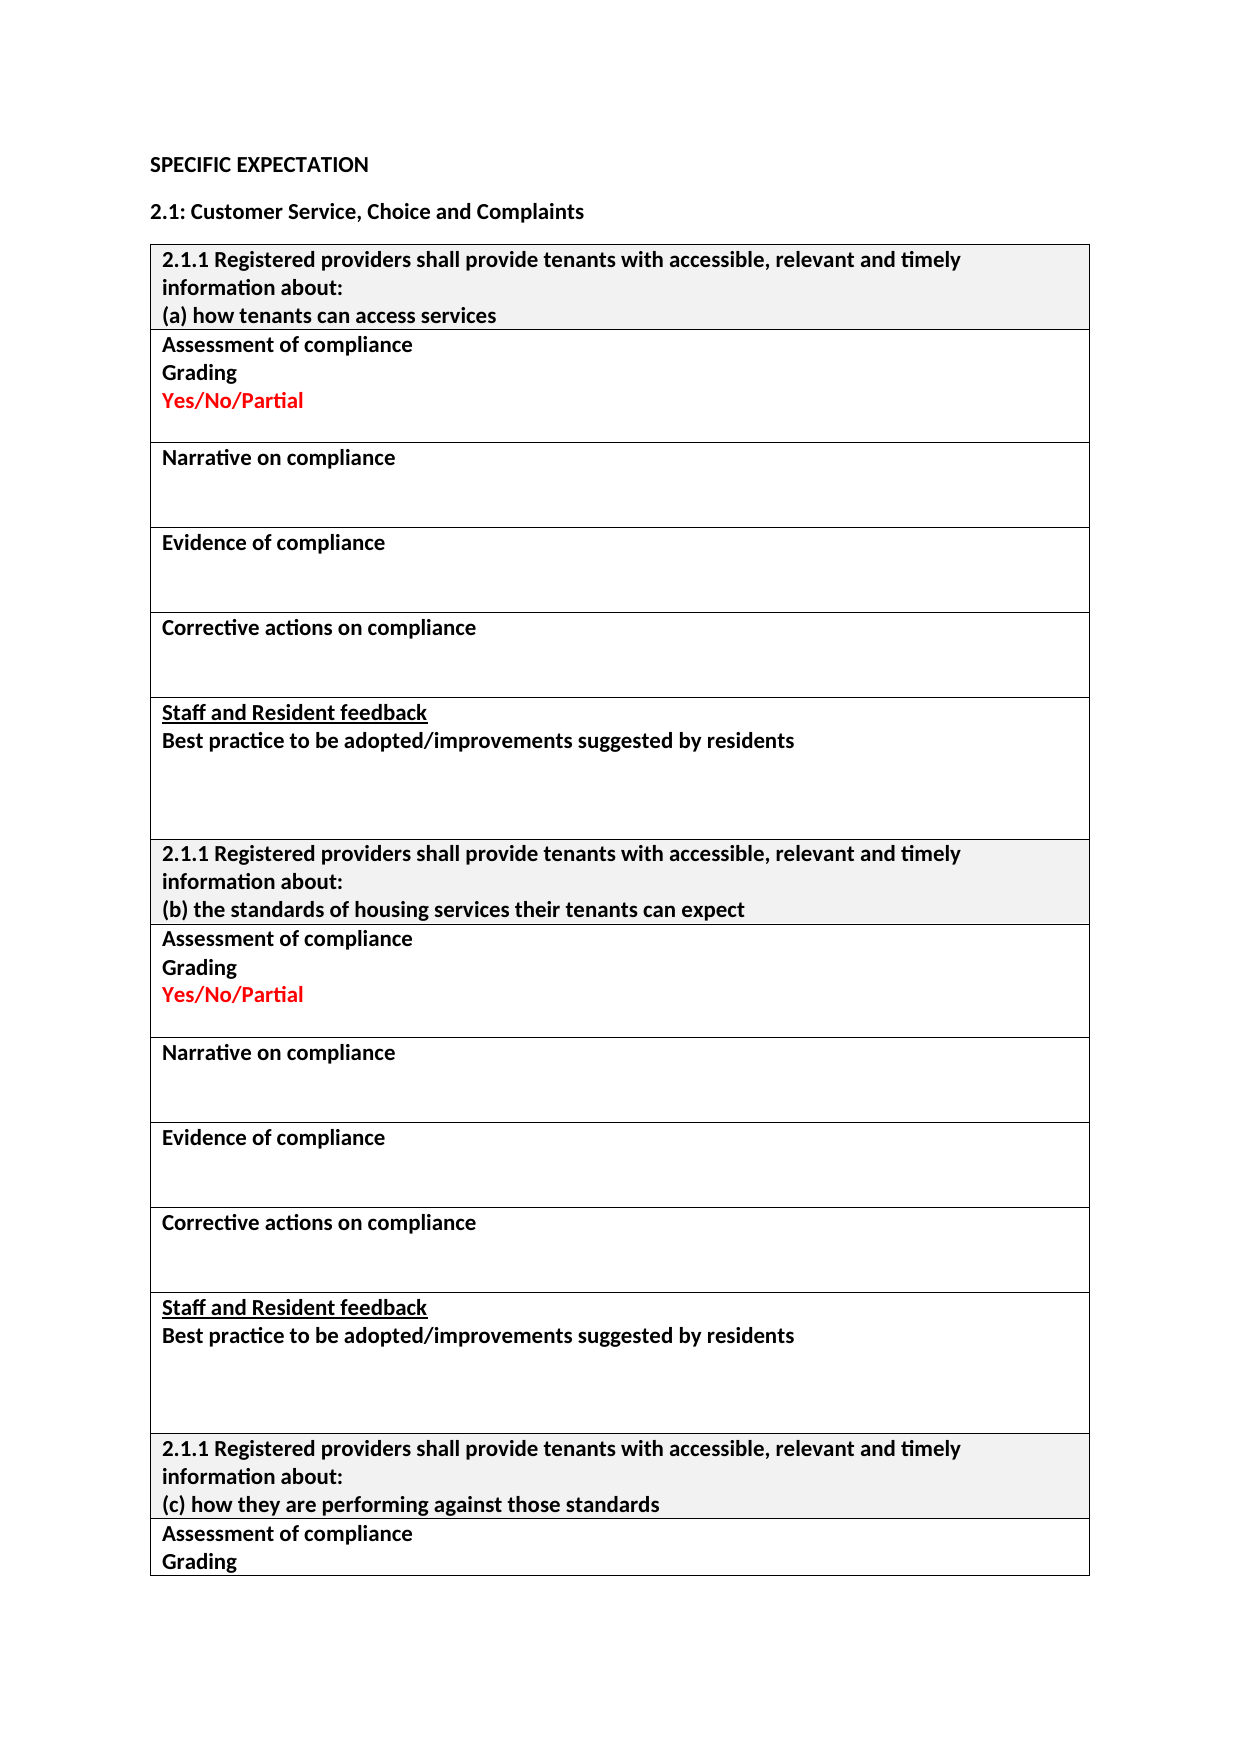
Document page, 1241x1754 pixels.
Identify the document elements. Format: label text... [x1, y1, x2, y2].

table_cell Evidence of compliance [151, 1123, 1089, 1207]
table_cell Corrective actions on compliance [151, 1208, 1089, 1292]
table_header 2.1.1 Registered providers shall provide tenants with accessible, relevant and timely information about: (a) how tenants can access services [151, 245, 1089, 329]
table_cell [151, 1519, 1089, 1575]
text SPECIFIC EXPECTATION [150, 150, 1090, 178]
table_cell Narrative on compliance [151, 1038, 1089, 1122]
table_cell Staff and Resident feedback Best practice to be adopted/improvements suggested by residents [151, 698, 1089, 838]
table_cell Corrective actions on compliance [151, 613, 1089, 697]
table_cell Narrative on compliance [151, 443, 1089, 527]
table_cell Staff and Resident feedback Best practice to be adopted/improvements suggested by residents [151, 1293, 1089, 1433]
text 2.1: Customer Service, Choice and Complaints [150, 197, 1090, 225]
table_cell Evidence of compliance [151, 528, 1089, 612]
table_cell Assessment of compliance Grading Yes/No/Partial [151, 925, 1089, 1037]
table_cell 2.1.1 Registered providers shall provide tenants with accessible, relevant and timely information about: (c) how they are performing against those standards [151, 1434, 1089, 1518]
table_cell 2.1.1 Registered providers shall provide tenants with accessible, relevant and timely information about: (b) the standards of housing services their tenants can expect [151, 840, 1089, 923]
table_cell Assessment of compliance Grading Yes/No/Partial [151, 330, 1089, 442]
